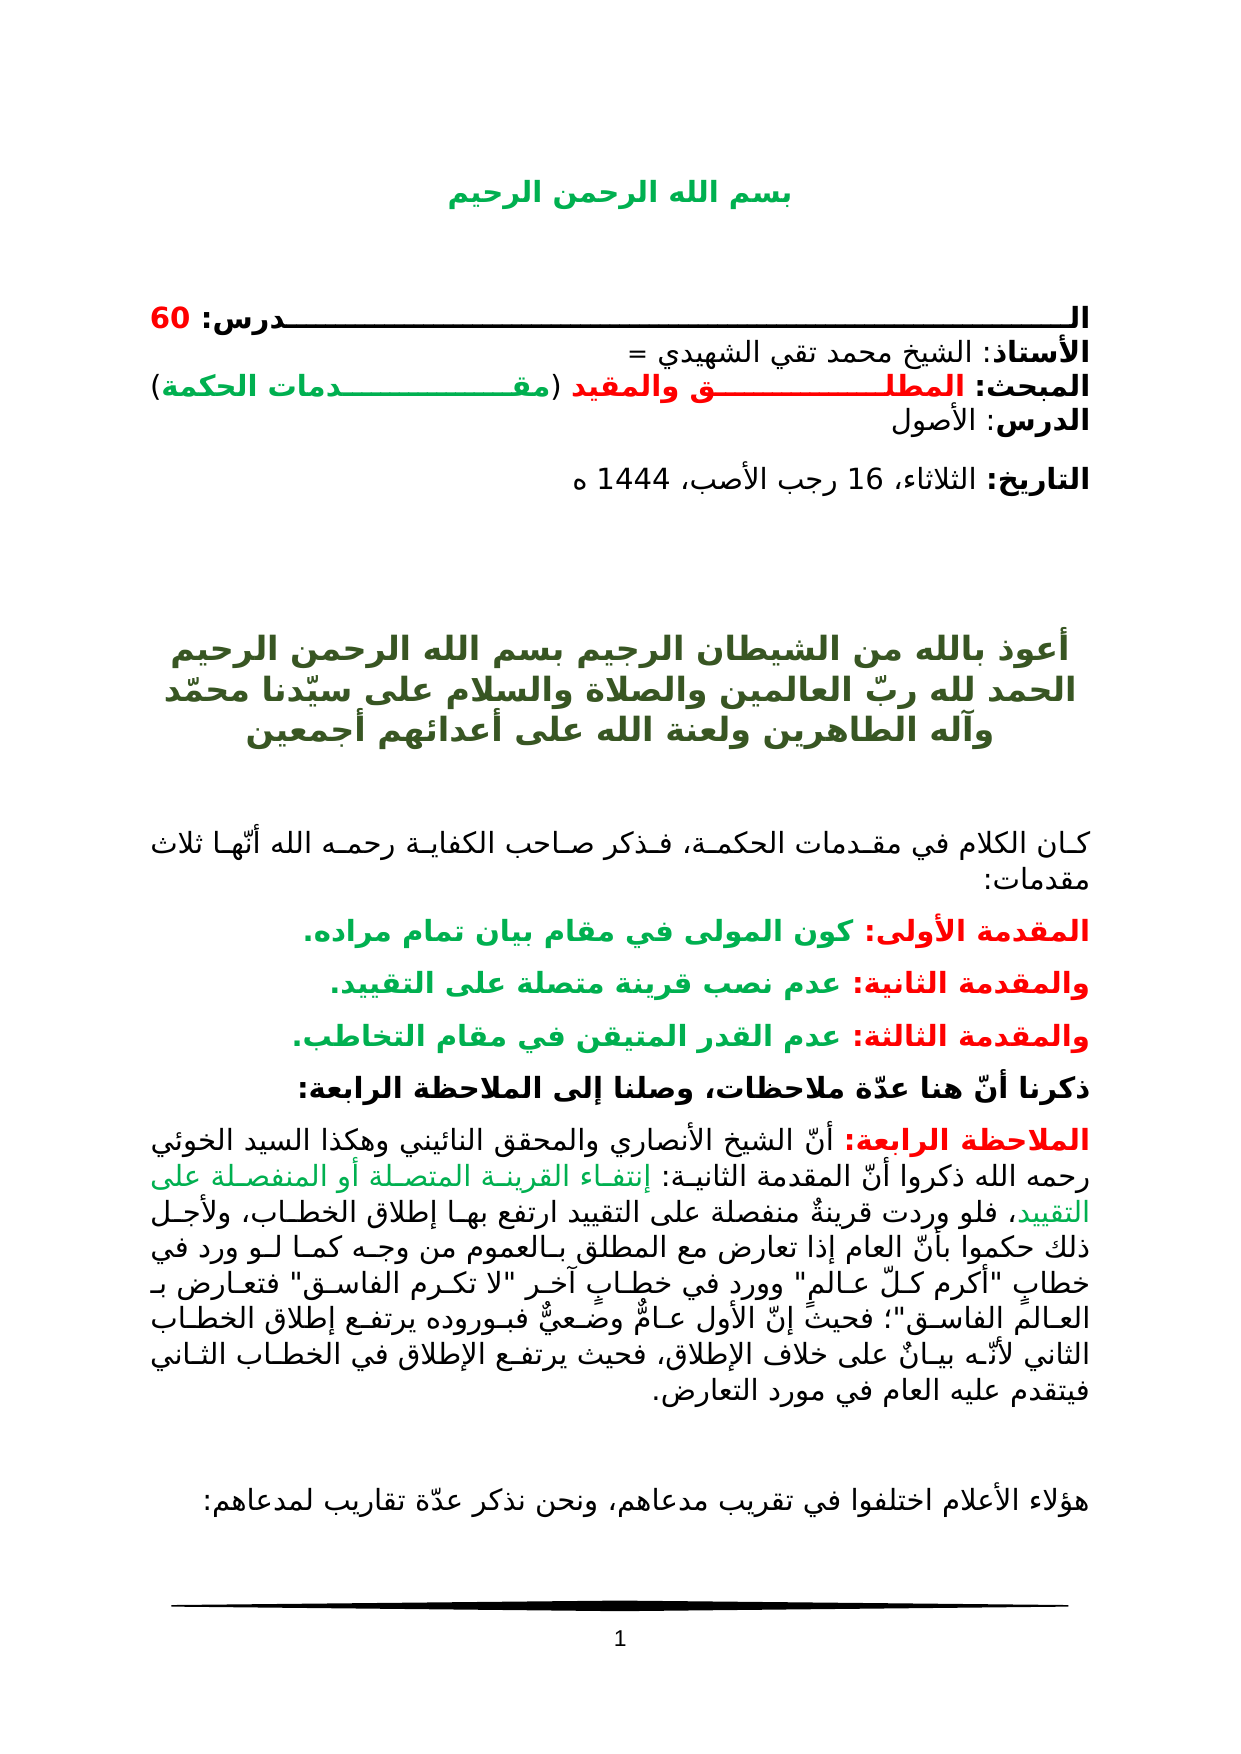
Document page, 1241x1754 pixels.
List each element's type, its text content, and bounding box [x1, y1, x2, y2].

text المقدمة الأولى: كون المولى في مقام بيان تمام مراده. [150, 914, 1090, 948]
text الملاحظة الرابعة: أنّ الشيخ الأنصاري والمحقق النائيني وهكذا السيد الخوئي رحمه الله ذكروا أنّ المقدمة الثانية: إنتفاء القرينة المتصلة أو المنفصلة على التقييد، فلو وردت قرينةٌ منفصلة على التقييد ارتفع بها إطلاق الخطاب، ولأجل ذلك حكموا بأنّ العام إذا تعارض مع المطلق بالعموم من وجه كما لو ورد في خطابٍ "أكرم كلّ عالمٍ" وورد في خطابٍ آخر "لا تكرم الفاسق" فتعارض بـ العالم الفاسق"؛ فحيث إنّ الأول عامٌّ وضعيٌّ فبوروده يرتفع إطلاق الخطاب الثاني لأنّه بيانٌ على خلاف الإطلاق، فحيث يرتفع الإطلاق في الخطاب الثاني فيتقدم عليه العام في مورد التعارض. [150, 1124, 1090, 1407]
text أعوذ بالله من الشيطان الرجيم بسم الله الرحمن الرحيم الحمد لله ربّ العالمين والصلاة والسلام على سيّدنا محمّد وآله الطاهرين ولعنة الله على أعدائهم أجمعين [150, 629, 1090, 750]
text ذكرنا أنّ هنا عدّة ملاحظات، وصلنا إلى الملاحظة الرابعة: [150, 1071, 1090, 1105]
text المبحث: المطلق والمقيد (مقدمات الحكمة) الدرس: الأصول [150, 369, 1090, 437]
text بسم الله الرحمن الرحيم [150, 175, 1090, 209]
text كان الكلام في مقدمات الحكمة، فذكر صاحب الكفاية رحمه الله أنّها ثلاث مقدمات: [150, 827, 1090, 896]
text والمقدمة الثانية: عدم نصب قرينة متصلة على التقييد. [150, 967, 1090, 1001]
text التاريخ: الثلاثاء، 16 رجب الأصب، 1444 ه [150, 462, 1090, 496]
text والمقدمة الثالثة: عدم القدر المتيقن في مقام التخاطب. [150, 1019, 1090, 1053]
text هؤلاء الأعلام اختلفوا في تقريب مدعاهم، ونحن نذكر عدّة تقاريب لمدعاهم: [150, 1484, 1090, 1518]
text الدرس: 60 الأستاذ: الشيخ محمد تقي الشهيدي = [150, 301, 1090, 369]
